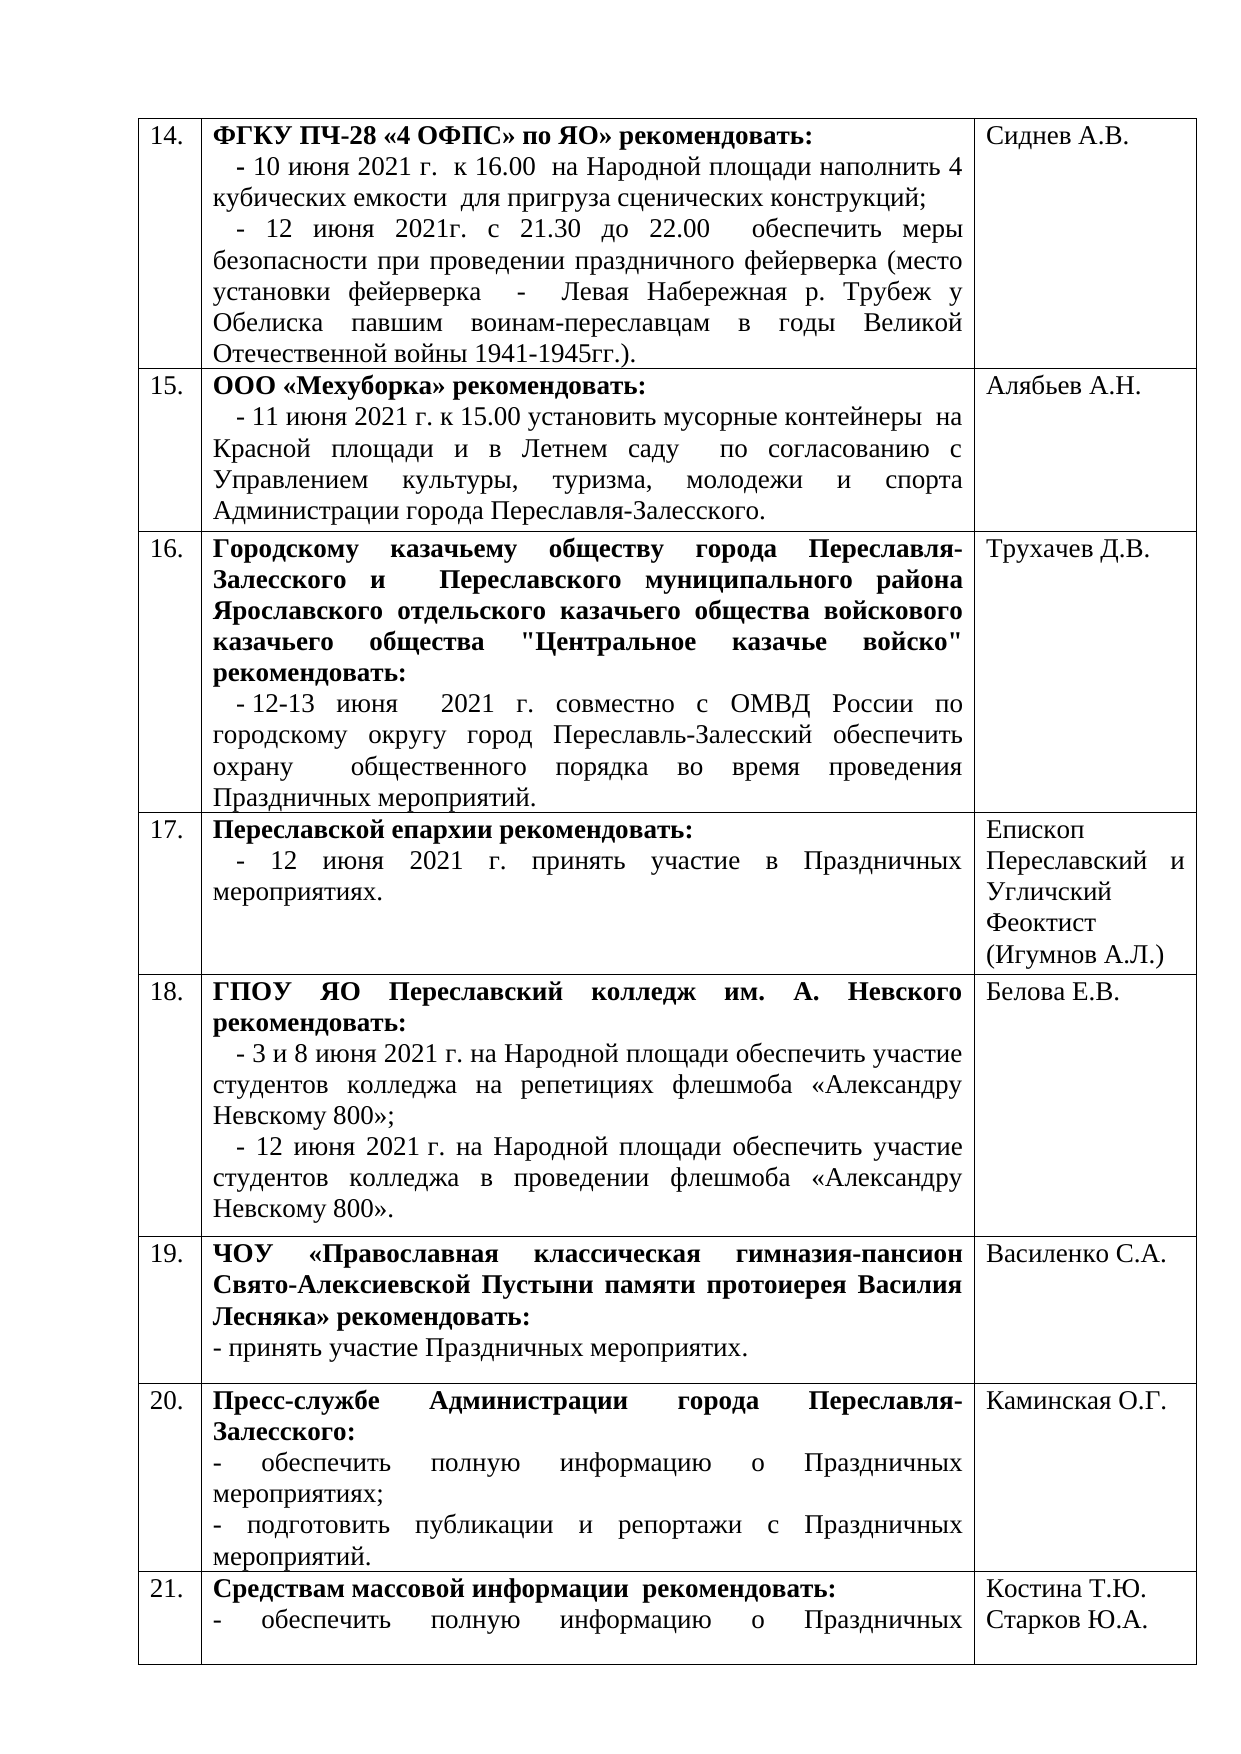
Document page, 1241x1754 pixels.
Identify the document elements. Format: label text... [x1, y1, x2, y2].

table_cell 16. [139, 532, 201, 812]
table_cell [202, 1572, 974, 1664]
table_cell ООО «Мехуборка» рекомендовать: - 11 июня 2021 г. к 15.00 установить мусорные контейнеры на Красной площади и в Летнем саду по согласованию с Управлением культуры, туризма, молодежи и спорта Администрации города Переславля-Залесского. [202, 369, 974, 531]
table_cell 14. [139, 119, 201, 368]
table_cell Епископ Переславский и Угличский Феоктист (Игумнов А.Л.) [975, 813, 1196, 973]
table_cell ГПОУ ЯО Переславский колледж им. А. Невского рекомендовать: - 3 и 8 июня 2021 г. на Народной площади обеспечить участие студентов колледжа на репетициях флешмоба «Александру Невскому 800»; - 12 июня 2021 г. на Народной площади обеспечить участие студентов колледжа в проведении флешмоба «Александру Невскому 800». [202, 975, 974, 1236]
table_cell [975, 1572, 1196, 1664]
table_cell Пресс-службе Администрации города Переславля-Залесского: - обеспечить полную информацию о Праздничных мероприятиях; - подготовить публикации и репортажи с Праздничных мероприятий. [202, 1384, 974, 1571]
table_cell ФГКУ ПЧ-28 «4 ОФПС» по ЯО» рекомендовать: - 10 июня 2021 г. к 16.00 на Народной площади наполнить 4 кубических емкости для пригруза сценических конструкций; - 12 июня 2021г. с 21.30 до 22.00 обеспечить меры безопасности при проведении праздничного фейерверка (место установки фейерверка - Левая Набережная р. Трубеж у Обелиска павшим воинам-переславцам в годы Великой Отечественной войны 1941-1945гг.). [202, 119, 974, 368]
table_cell 17. [139, 813, 201, 973]
table_cell ЧОУ «Православная классическая гимназия-пансион Свято-Алексиевской Пустыни памяти протоиерея Василия Лесняка» рекомендовать: - принять участие Праздничных мероприятих. [202, 1237, 974, 1383]
table_cell 20. [139, 1384, 201, 1571]
table_cell Городскому казачьему обществу города Переславля-Залесского и Переславского муниципального района Ярославского отдельского казачьего общества войскового казачьего общества "Центральное казачье войско" рекомендовать: - 12-13 июня 2021 г. совместно с ОМВД России по городскому округу город Переславль-Залесский обеспечить охрану общественного порядка во время проведения Праздничных мероприятий. [202, 532, 974, 812]
table_cell Каминская О.Г. [975, 1384, 1196, 1571]
table_cell Сиднев А.В. [975, 119, 1196, 368]
table_cell Переславской епархии рекомендовать: - 12 июня 2021 г. принять участие в Праздничных мероприятиях. [202, 813, 974, 973]
table_cell Белова Е.В. [975, 975, 1196, 1236]
table_cell Трухачев Д.В. [975, 532, 1196, 812]
table_cell 18. [139, 975, 201, 1236]
table_cell 15. [139, 369, 201, 531]
table_cell 21. [139, 1572, 201, 1664]
table_cell 19. [139, 1237, 201, 1383]
table_cell Василенко С.А. [975, 1237, 1196, 1383]
table_cell Алябьев А.Н. [975, 369, 1196, 531]
